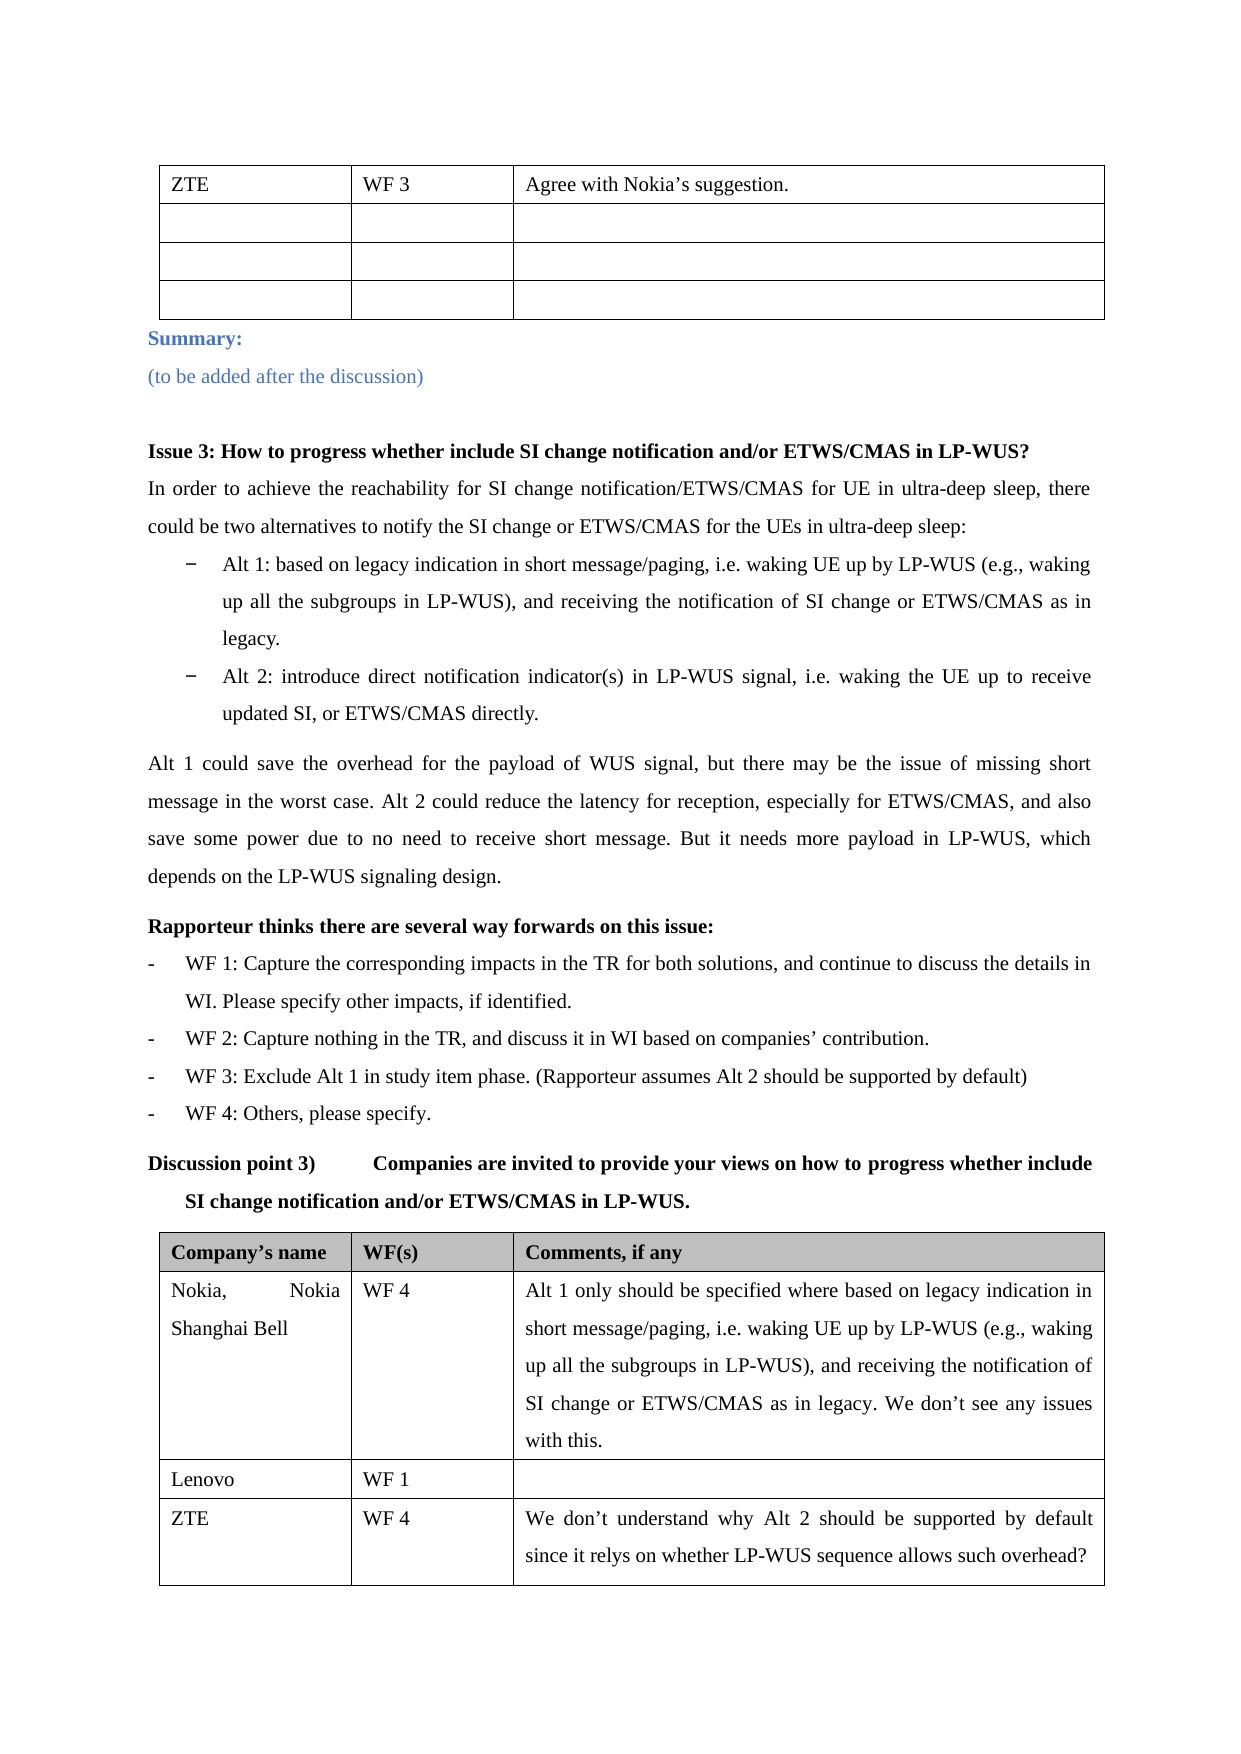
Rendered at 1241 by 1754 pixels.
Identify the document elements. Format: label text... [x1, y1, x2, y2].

table_cell WF 4 [352, 1272, 513, 1459]
text In order to achieve the reachability for SI change notification/ETWS/CMAS for UE in ultra-deep sleep, there could be two alternatives to notify the SI change or ETWS/CMAS for the UEs in ultra-deep sleep: [148, 470, 1092, 545]
table_cell Agree with Nokia’s suggestion. [514, 166, 1104, 203]
list WF 1: Capture the corresponding impacts in the TR for both solutions, and continue to discuss the details in WI. Please specify other impacts, if identified. [148, 945, 1092, 1020]
table_cell [160, 281, 351, 319]
list WF 2: Capture nothing in the TR, and discuss it in WI based on companies’ contribution. [148, 1020, 1092, 1057]
table_cell [514, 1460, 1104, 1498]
table_cell WF 3 [352, 166, 513, 203]
table_cell Nokia, Nokia Shanghai Bell [160, 1272, 351, 1459]
table_cell [514, 281, 1104, 319]
table_header Company’s name [160, 1233, 351, 1271]
table_cell Lenovo [160, 1460, 351, 1498]
table_cell [352, 281, 513, 319]
table_cell [514, 204, 1104, 242]
text Summary: [148, 320, 1092, 357]
list Alt 1: based on legacy indication in short message/paging, i.e. waking UE up by LP-WUS (e.g., waking up all the subgroups in LP-WUS), and receiving the notification of SI change or ETWS/CMAS as in legacy. [185, 545, 1092, 657]
list WF 4: Others, please specify. [148, 1095, 1092, 1132]
text (to be added after the discussion) [148, 357, 1092, 395]
list Alt 2: introduce direct notification indicator(s) in LP-WUS signal, i.e. waking the UE up to receive updated SI, or ETWS/CMAS directly. [185, 657, 1092, 732]
list Companies are invited to provide your views on how to progress whether include SI change notification and/or ETWS/CMAS in LP-WUS. [148, 1145, 1092, 1220]
table_cell [160, 204, 351, 242]
table_cell WF 1 [352, 1460, 513, 1498]
table_cell ZTE [160, 166, 351, 203]
text Issue 3: How to progress whether include SI change notification and/or ETWS/CMAS in LP-WUS? [148, 432, 1092, 470]
table_cell [160, 243, 351, 280]
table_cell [514, 1499, 1104, 1585]
table_cell ZTE [160, 1499, 351, 1585]
table_cell [352, 204, 513, 242]
table_cell Alt 1 only should be specified where based on legacy indication in short message/paging, i.e. waking UE up by LP-WUS (e.g., waking up all the subgroups in LP-WUS), and receiving the notification of SI change or ETWS/CMAS as in legacy. We don’t see any issues with this. [514, 1272, 1104, 1459]
table_header WF(s) [352, 1233, 513, 1271]
table_cell WF 4 [352, 1499, 513, 1585]
table_cell [352, 243, 513, 280]
text Alt 1 could save the overhead for the payload of WUS signal, but there may be the issue of missing short message in the worst case. Alt 2 could reduce the latency for reception, especially for ETWS/CMAS, and also save some power due to no need to receive short message. But it needs more payload in LP-WUS, which depends on the LP-WUS signaling design. [148, 745, 1092, 895]
text Rapporteur thinks there are several way forwards on this issue: [148, 907, 1092, 945]
table_header Comments, if any [514, 1233, 1104, 1271]
list WF 3: Exclude Alt 1 in study item phase. (Rapporteur assumes Alt 2 should be supported by default) [148, 1057, 1092, 1095]
table_cell [514, 243, 1104, 280]
